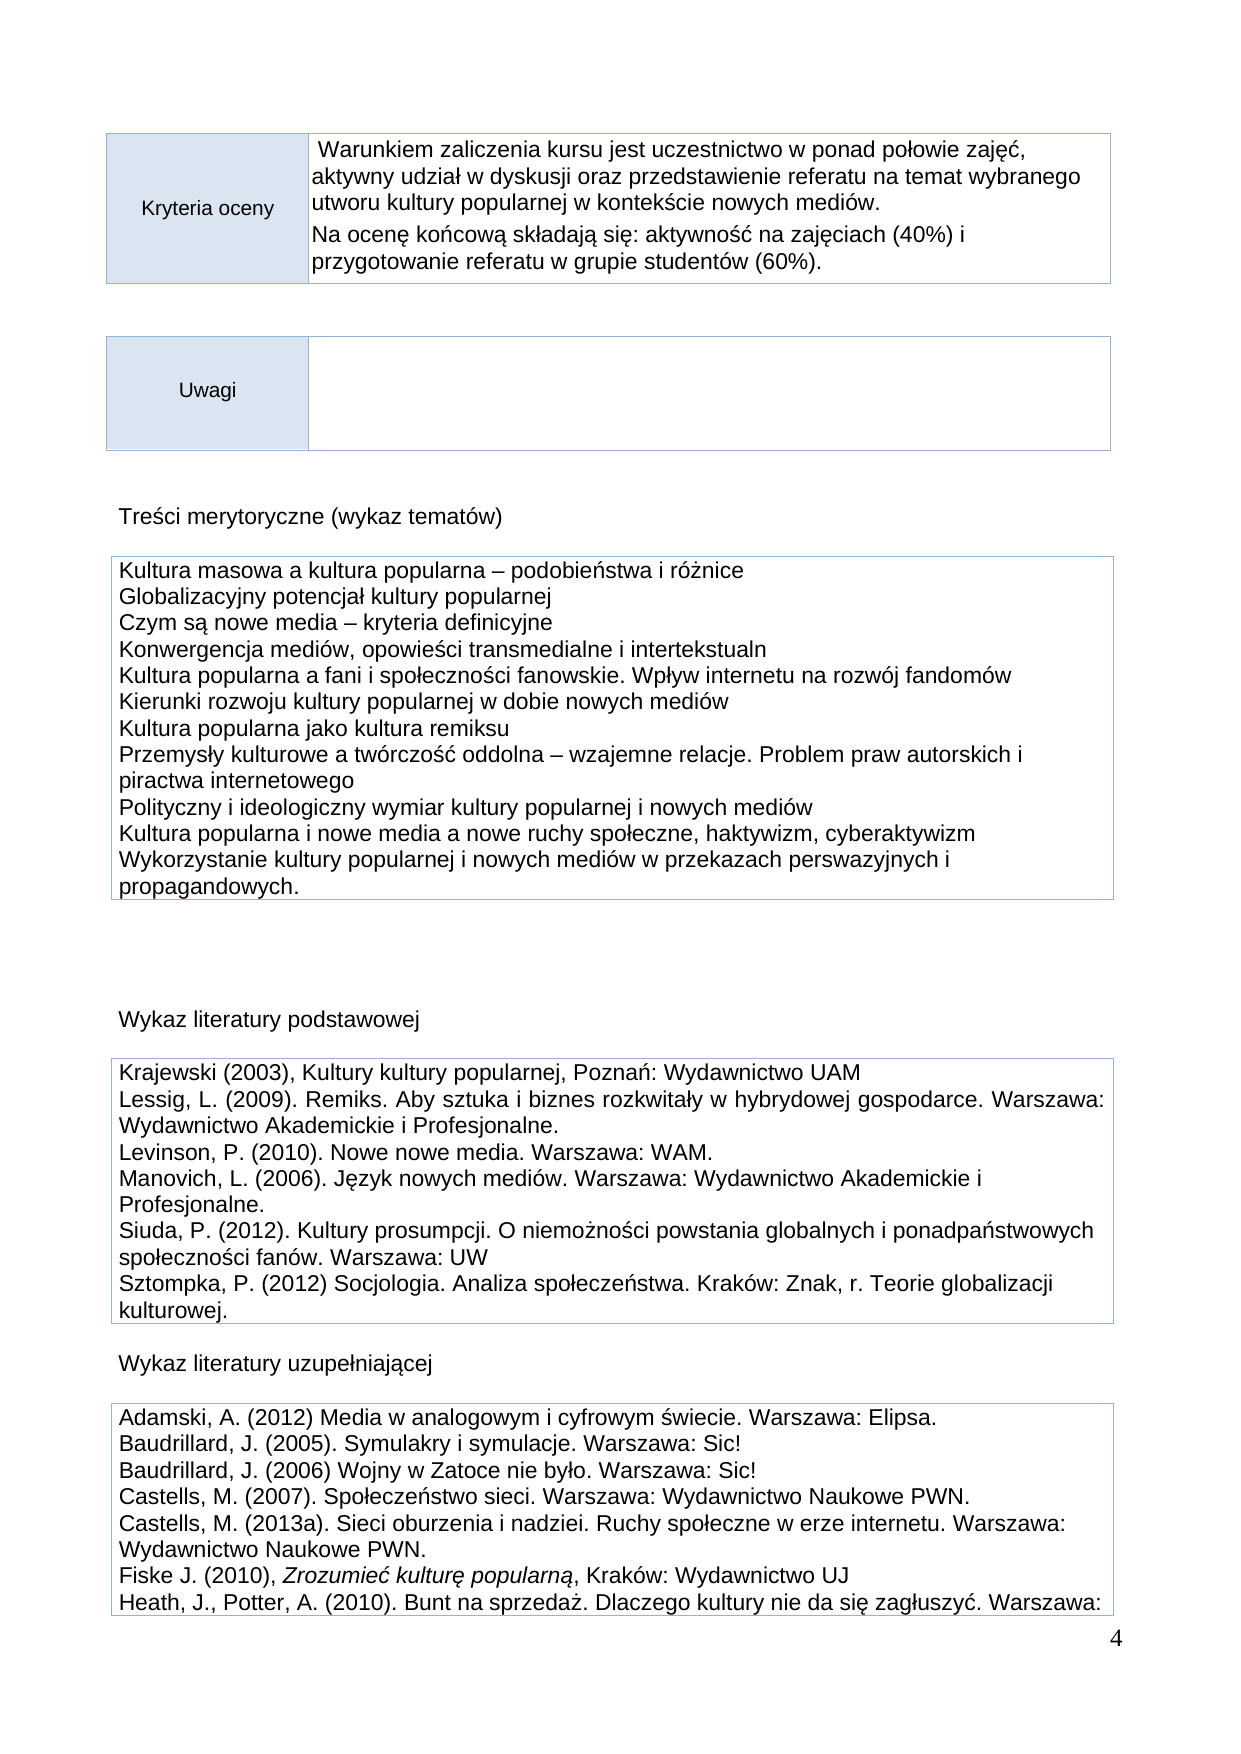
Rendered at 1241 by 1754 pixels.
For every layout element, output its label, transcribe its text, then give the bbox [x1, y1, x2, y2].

table_header Krajewski (2003), Kultury kultury popularnej, Poznań: Wydawnictwo UAM Lessig, L. (2009). Remiks. Aby sztuka i biznes rozkwitały w hybrydowej gospodarce. Warszawa: Wydawnictwo Akademickie i Profesjonalne. Levinson, P. (2010). Nowe nowe media. Warszawa: WAM. Manovich, L. (2006). Język nowych mediów. Warszawa: Wydawnictwo Akademickie i Profesjonalne. Siuda, P. (2012). Kultury prosumpcji. O niemożności powstania globalnych i ponadpaństwowych społeczności fanów. Warszawa: UW Sztompka, P. (2012) Socjologia. Analiza społeczeństwa. Kraków: Znak, r. Teorie globalizacji kulturowej. [112, 1059, 1113, 1323]
table_header Warunkiem zaliczenia kursu jest uczestnictwo w ponad połowie zajęć, aktywny udział w dyskusji oraz przedstawienie referatu na temat wybranego utworu kultury popularnej w kontekście nowych mediów. Na ocenę końcową składają się: aktywność na zajęciach (40%) i przygotowanie referatu w grupie studentów (60%). [309, 134, 1110, 283]
table_header Kultura masowa a kultura popularna – podobieństwa i różnice Globalizacyjny potencjał kultury popularnej Czym są nowe media – kryteria definicyjne Konwergencja mediów, opowieści transmedialne i intertekstualn Kultura popularna a fani i społeczności fanowskie. Wpływ internetu na rozwój fandomów Kierunki rozwoju kultury popularnej w dobie nowych mediów Kultura popularna jako kultura remiksu Przemysły kulturowe a twórczość oddolna – wzajemne relacje. Problem praw autorskich i piractwa internetowego Polityczny i ideologiczny wymiar kultury popularnej i nowych mediów Kultura popularna i nowe media a nowe ruchy społeczne, haktywizm, cyberaktywizm Wykorzystanie kultury popularnej i nowych mediów w przekazach perswazyjnych i propagandowych. [112, 557, 1113, 899]
text Treści merytoryczne (wykaz tematów) [118, 503, 1122, 529]
table_header Kryteria oceny [107, 134, 308, 283]
table_header [309, 337, 1110, 449]
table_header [112, 1404, 1113, 1615]
text Wykaz literatury uzupełniającej [118, 1350, 1122, 1377]
text Wykaz literatury podstawowej [118, 1006, 1122, 1032]
table_header Uwagi [107, 337, 308, 449]
